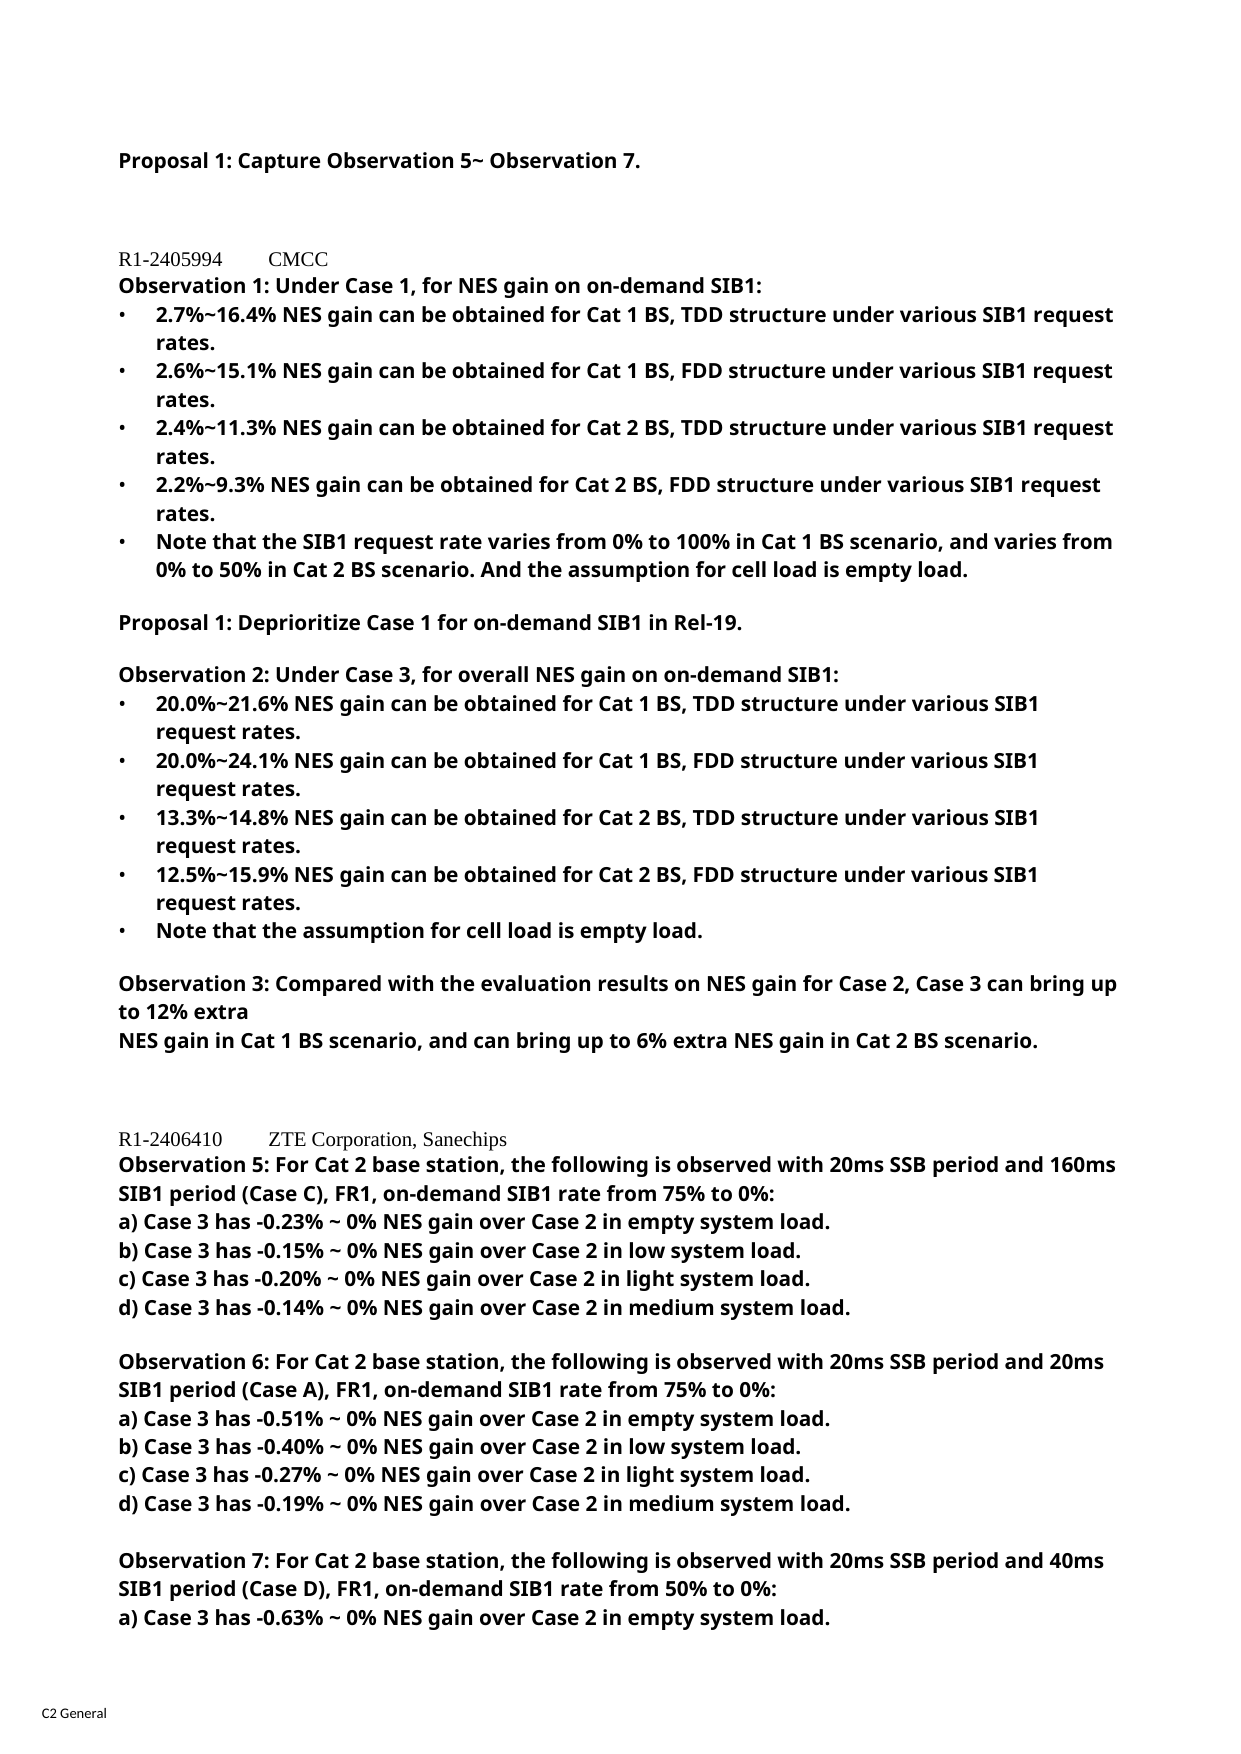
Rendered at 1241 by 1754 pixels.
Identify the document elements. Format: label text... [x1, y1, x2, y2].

text R1-2406410 ZTE Corporation, Sanechips [118, 1127, 1122, 1151]
list 13.3%~14.8% NES gain can be obtained for Cat 2 BS, TDD structure under various SIB1 request rates. [118, 803, 1122, 860]
text a) Case 3 has -0.23% ~ 0% NES gain over Case 2 in empty system load. [118, 1207, 1122, 1236]
list 2.6%~15.1% NES gain can be obtained for Cat 1 BS, FDD structure under various SIB1 request rates. [118, 357, 1122, 413]
list 12.5%~15.9% NES gain can be obtained for Cat 2 BS, FDD structure under various SIB1 request rates. [118, 860, 1122, 917]
list 20.0%~21.6% NES gain can be obtained for Cat 1 BS, TDD structure under various SIB1 request rates. [118, 689, 1122, 746]
text Proposal 1: Capture Observation 5~ Observation 7. [118, 147, 1122, 175]
text Observation 1: Under Case 1, for NES gain on on-demand SIB1: [118, 271, 1122, 300]
list 2.4%~11.3% NES gain can be obtained for Cat 2 BS, TDD structure under various SIB1 request rates. [118, 413, 1122, 470]
text Proposal 1: Deprioritize Case 1 for on-demand SIB1 in Rel-19. [118, 608, 1122, 637]
text R1-2405994 CMCC [118, 247, 1122, 271]
text d) Case 3 has -0.14% ~ 0% NES gain over Case 2 in medium system load. [118, 1293, 1122, 1321]
text Observation 5: For Cat 2 base station, the following is observed with 20ms SSB period and 160ms SIB1 period (Case C), FR1, on-demand SIB1 rate from 75% to 0%: [118, 1151, 1122, 1207]
list Note that the SIB1 request rate varies from 0% to 100% in Cat 1 BS scenario, and varies from 0% to 50% in Cat 2 BS scenario. And the assumption for cell load is empty load. [118, 527, 1122, 584]
text b) Case 3 has -0.40% ~ 0% NES gain over Case 2 in low system load. [118, 1432, 1122, 1461]
text Observation 6: For Cat 2 base station, the following is observed with 20ms SSB period and 20ms SIB1 period (Case A), FR1, on-demand SIB1 rate from 75% to 0%: [118, 1347, 1122, 1404]
list 2.2%~9.3% NES gain can be obtained for Cat 2 BS, FDD structure under various SIB1 request rates. [118, 470, 1122, 527]
list 2.7%~16.4% NES gain can be obtained for Cat 1 BS, TDD structure under various SIB1 request rates. [118, 300, 1122, 357]
text Observation 2: Under Case 3, for overall NES gain on on-demand SIB1: [118, 661, 1122, 689]
list Note that the assumption for cell load is empty load. [118, 917, 1122, 945]
text b) Case 3 has -0.15% ~ 0% NES gain over Case 2 in low system load. [118, 1236, 1122, 1264]
text Observation 3: Compared with the evaluation results on NES gain for Case 2, Case 3 can bring up to 12% extra [118, 969, 1122, 1026]
text d) Case 3 has -0.19% ~ 0% NES gain over Case 2 in medium system load. [118, 1489, 1122, 1517]
text Observation 7: For Cat 2 base station, the following is observed with 20ms SSB period and 40ms SIB1 period (Case D), FR1, on-demand SIB1 rate from 50% to 0%: [118, 1546, 1122, 1603]
text a) Case 3 has -0.63% ~ 0% NES gain over Case 2 in empty system load. [118, 1603, 1122, 1631]
text c) Case 3 has -0.20% ~ 0% NES gain over Case 2 in light system load. [118, 1264, 1122, 1293]
text NES gain in Cat 1 BS scenario, and can bring up to 6% extra NES gain in Cat 2 BS scenario. [118, 1026, 1122, 1054]
list 20.0%~24.1% NES gain can be obtained for Cat 1 BS, FDD structure under various SIB1 request rates. [118, 746, 1122, 803]
text a) Case 3 has -0.51% ~ 0% NES gain over Case 2 in empty system load. [118, 1404, 1122, 1432]
text c) Case 3 has -0.27% ~ 0% NES gain over Case 2 in light system load. [118, 1461, 1122, 1489]
